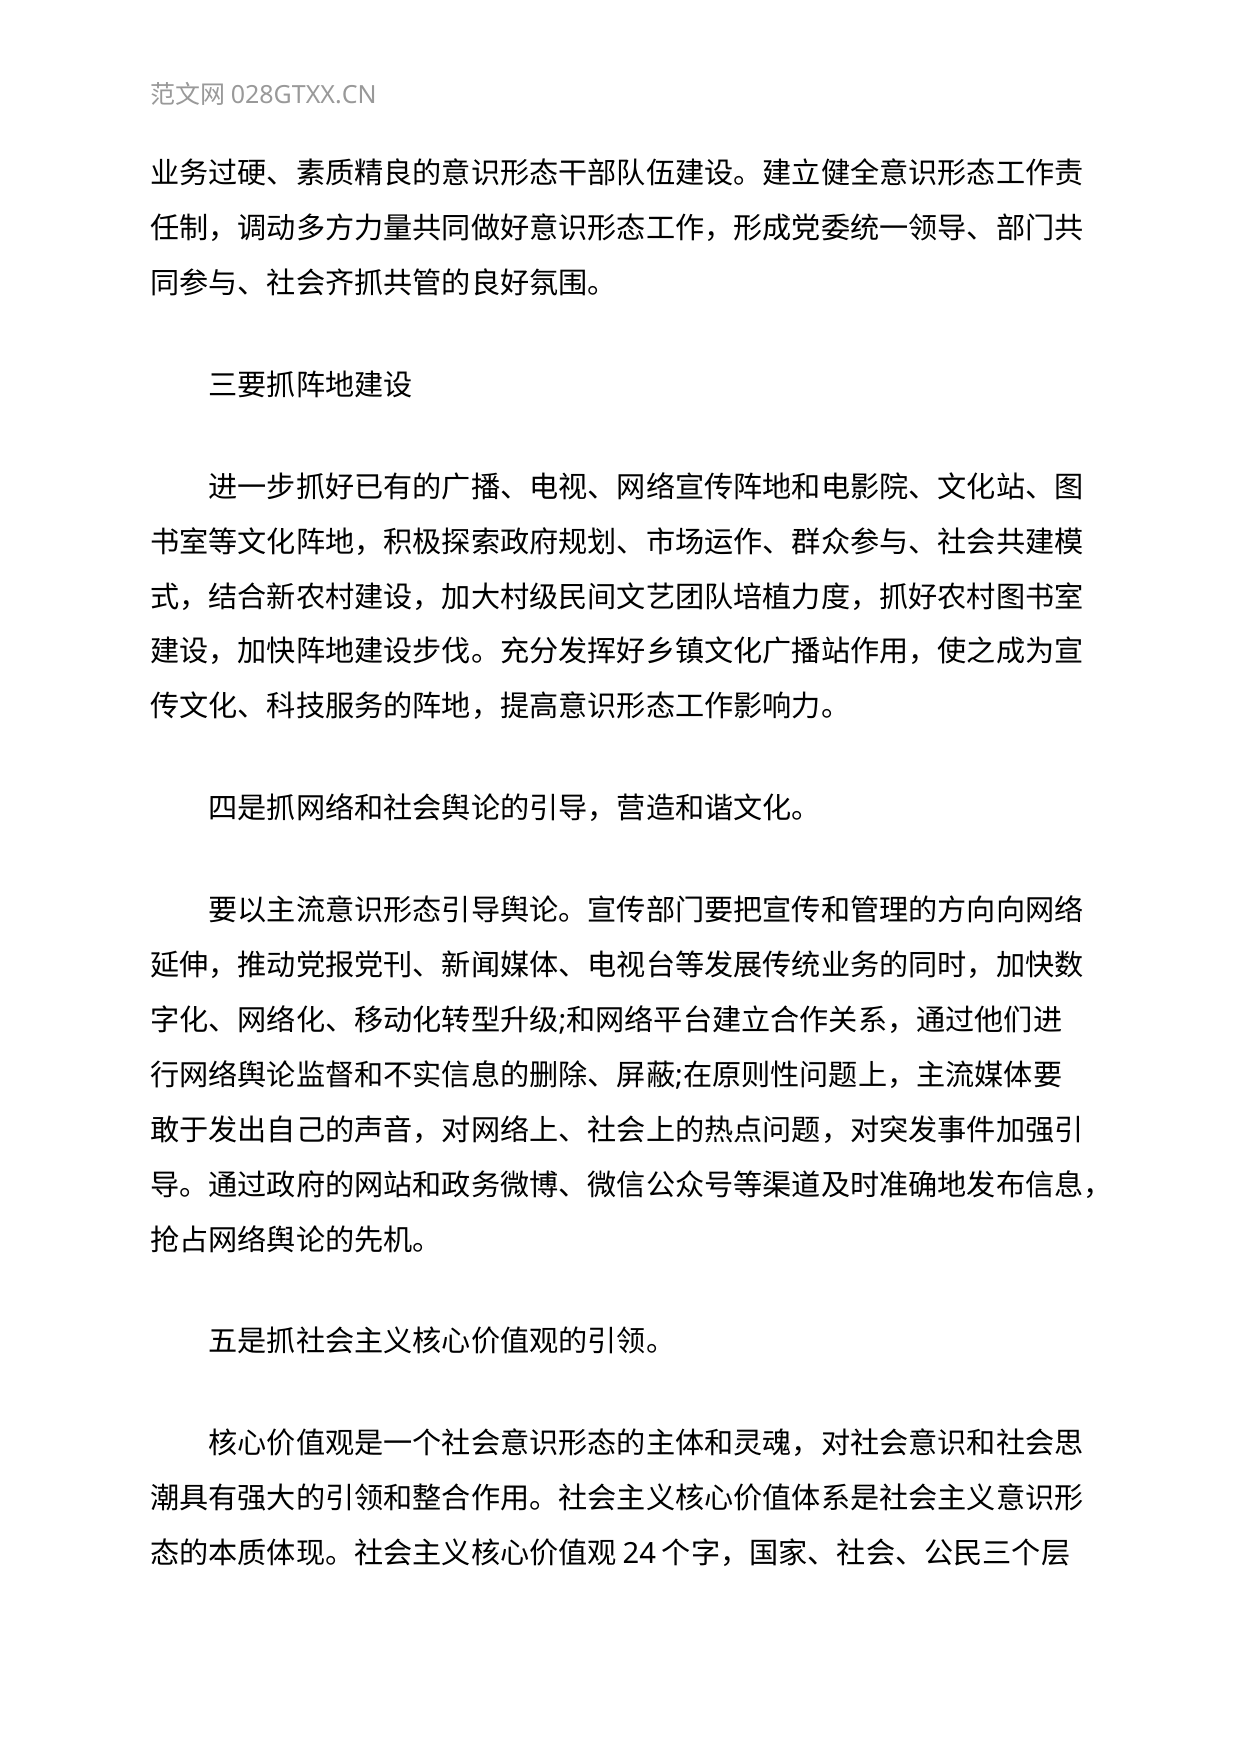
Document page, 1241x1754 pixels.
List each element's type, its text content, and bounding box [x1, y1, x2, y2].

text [150, 1419, 1090, 1572]
text 三要抓阵地建设 [150, 362, 1090, 404]
text 四是抓网络和社会舆论的引导，营造和谐文化。 [150, 785, 1090, 827]
text 进一步抓好已有的广播、电视、网络宣传阵地和电影院、文化站、图书室等文化阵地，积极探索政府规划、市场运作、群众参与、社会共建模式，结合新农村建设，加大村级民间文艺团队培植力度，抓好农村图书室建设，加快阵地建设步伐。充分发挥好乡镇文化广播站作用，使之成为宣传文化、科技服务的阵地，提高意识形态工作影响力。 [150, 463, 1090, 725]
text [150, 150, 1090, 302]
text 要以主流意识形态引导舆论。宣传部门要把宣传和管理的方向向网络延伸，推动党报党刊、新闻媒体、电视台等发展传统业务的同时，加快数字化、网络化、移动化转型升级;和网络平台建立合作关系，通过他们进行网络舆论监督和不实信息的删除、屏蔽;在原则性问题上，主流媒体要敢于发出自己的声音，对网络上、社会上的热点问题，对突发事件加强引导。通过政府的网站和政务微博、微信公众号等渠道及时准确地发布信息，抢占网络舆论的先机。 [150, 886, 1090, 1258]
text 五是抓社会主义核心价值观的引领。 [150, 1318, 1090, 1360]
